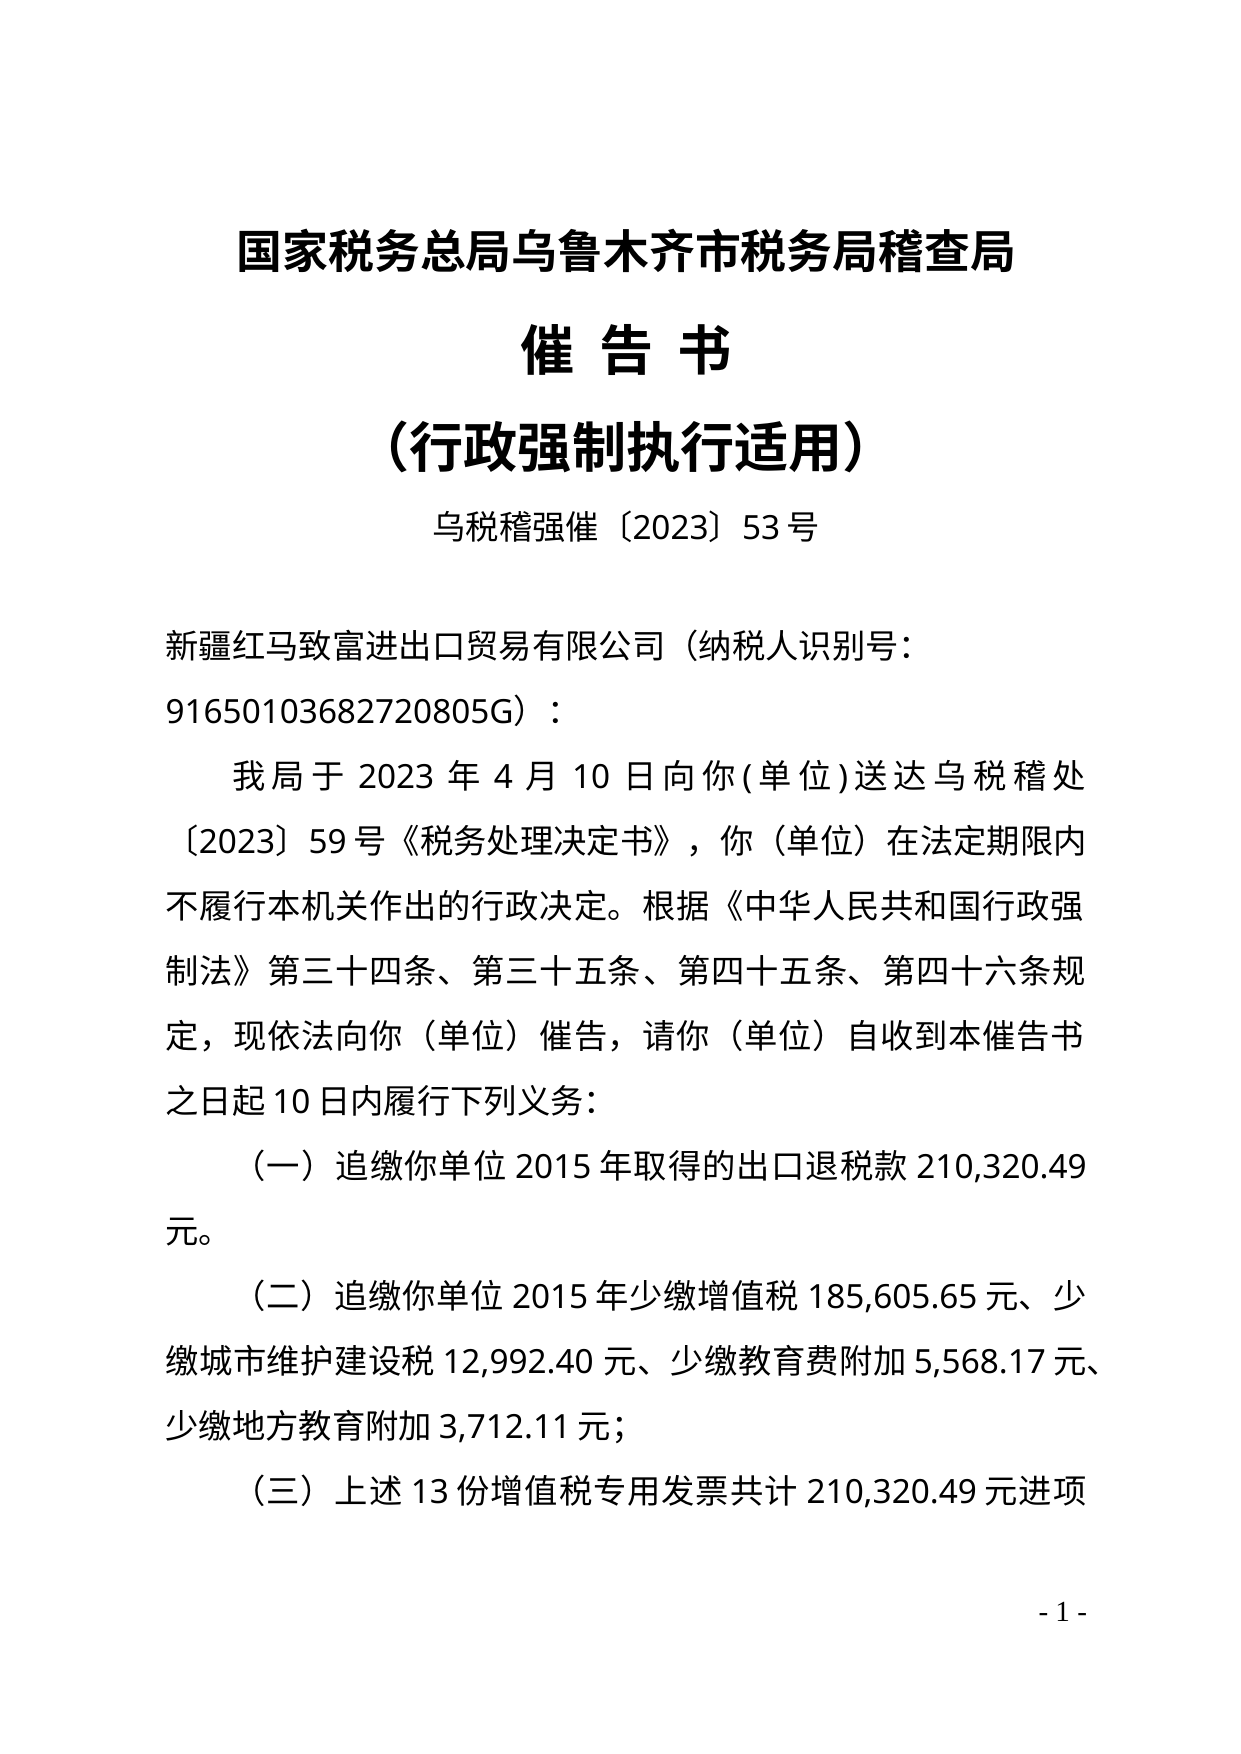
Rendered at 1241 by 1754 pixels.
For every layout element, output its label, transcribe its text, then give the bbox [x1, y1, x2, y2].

text （一）追缴你单位2015年取得的出口退税款210,320.49元。 [165, 1132, 1087, 1262]
text 我局于2023年4月10日向你(单位)送达乌税稽处〔2023〕59号《税务处理决定书》，你（单位）在法定期限内不履行本机关作出的行政决定。根据《中华人民共和国行政强制法》第三十四条、第三十五条、第四十五条、第四十六条规定，现依法向你（单位）催告，请你（单位）自收到本催告书之日起10日内履行下列义务： [165, 742, 1087, 1132]
text 乌税稽强催〔2023〕53号 [165, 493, 1087, 558]
text （二）追缴你单位2015年少缴增值税185,605.65元、少缴城市维护建设税12,992.40 元、少缴教育费附加5,568.17元、少缴地方教育附加3,712.11元； [165, 1262, 1087, 1457]
text 催 告 书 [165, 298, 1087, 395]
text （行政强制执行适用） [165, 395, 1087, 493]
text 国家税务总局乌鲁木齐市税务局稽查局 [165, 200, 1087, 298]
text 新疆红马致富进出口贸易有限公司（纳税人识别号：91650103682720805G）： [165, 612, 1087, 742]
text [165, 1457, 1087, 1522]
